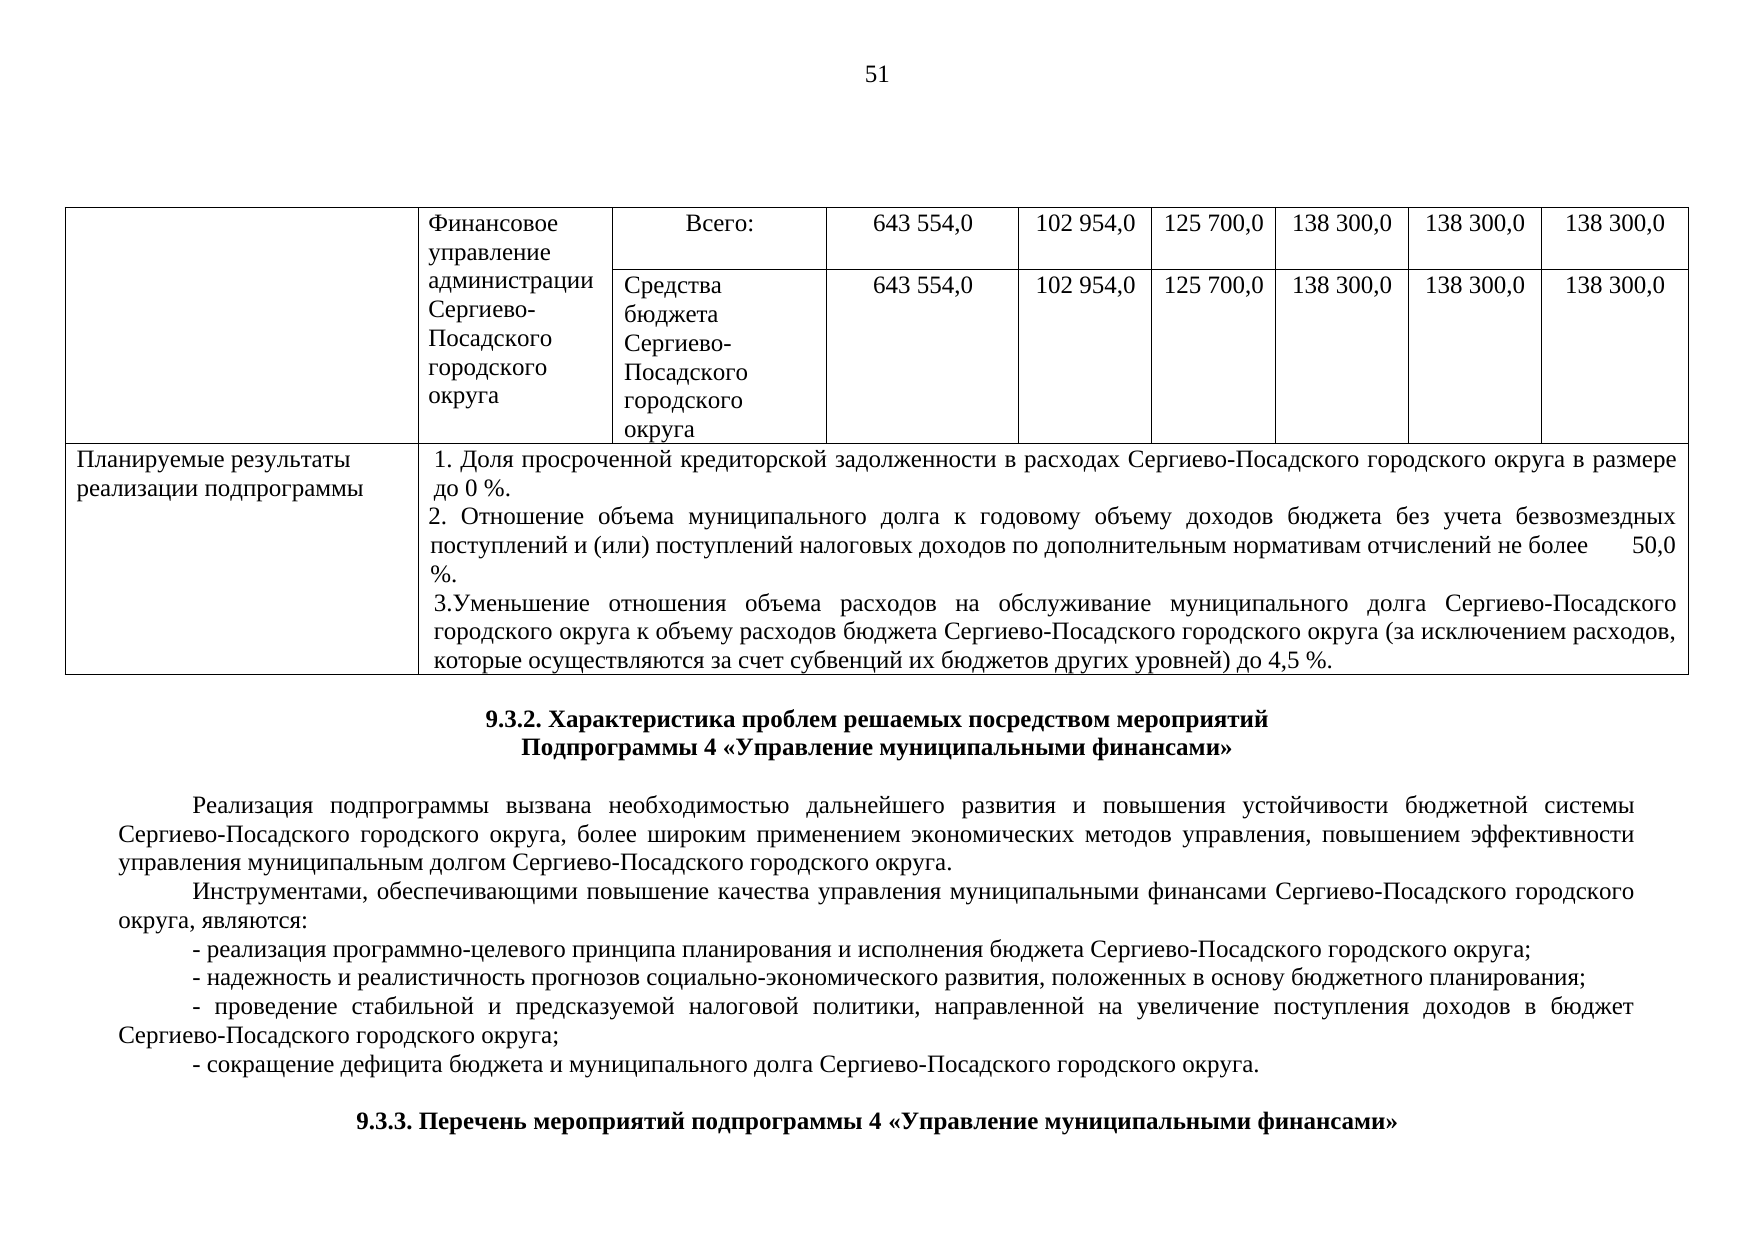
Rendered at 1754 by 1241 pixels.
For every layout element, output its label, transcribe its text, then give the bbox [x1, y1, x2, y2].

table_cell 138 300,0 [1542, 208, 1688, 269]
text Реализация подпрограммы вызвана необходимостью дальнейшего развития и повышения устойчивости бюджетной системы Сергиево-Посадского городского округа, более широким применением экономических методов управления, повышением эффективности управления муниципальным долгом Сергиево-Посадского городского округа. [118, 790, 1636, 876]
text Подпрограммы 4 «Управление муниципальными финансами» [118, 732, 1636, 761]
table_cell Планируемые результаты реализации подпрограммы [66, 444, 418, 674]
table_cell 643 554,0 [827, 208, 1018, 269]
table_cell Всего: [613, 208, 826, 269]
text - сокращение дефицита бюджета и муниципального долга Сергиево-Посадского городского округа. [118, 1049, 1636, 1077]
table_cell 643 554,0 [827, 270, 1018, 443]
table_cell 125 700,0 [1152, 208, 1275, 269]
table_cell 102 954,0 [1019, 270, 1151, 443]
table_cell 138 300,0 [1542, 270, 1688, 443]
text Инструментами, обеспечивающими повышение качества управления муниципальными финансами Сергиево-Посадского городского округа, являются: [118, 876, 1636, 934]
text 9.3.3. Перечень мероприятий подпрограммы 4 «Управление муниципальными финансами» [118, 1106, 1636, 1135]
text 9.3.2. Характеристика проблем решаемых посредством мероприятий [118, 704, 1636, 732]
text - проведение стабильной и предсказуемой налоговой политики, направленной на увеличение поступления доходов в бюджет Сергиево-Посадского городского округа; [118, 991, 1636, 1049]
table_cell 138 300,0 [1276, 208, 1408, 269]
text - надежность и реалистичность прогнозов социально-экономического развития, положенных в основу бюджетного планирования; [118, 962, 1636, 991]
table_cell 1. Доля просроченной кредиторской задолженности в расходах Сергиево-Посадского городского округа в размере до 0 %. 2. Отношение объема муниципального долга к годовому объему доходов бюджета без учета безвозмездных поступлений и (или) поступлений налоговых доходов по дополнительным нормативам отчислений не более 50,0 %. 3.Уменьшение отношения объема расходов на обслуживание муниципального долга Сергиево-Посадского городского округа к объему расходов бюджета Сергиево-Посадского городского округа (за исключением расходов, которые осуществляются за счет субвенций их бюджетов других уровней) до 4,5 %. [419, 444, 1688, 674]
table_cell 138 300,0 [1409, 208, 1541, 269]
table_cell 125 700,0 [1152, 270, 1275, 443]
table_cell 102 954,0 [1019, 208, 1151, 269]
table_cell Средства бюджета Сергиево-Посадского городского округа [613, 270, 826, 443]
table_cell 138 300,0 [1409, 270, 1541, 443]
table_cell 138 300,0 [1276, 270, 1408, 443]
table_cell Финансовое управление администрации Сергиево-Посадского городского округа [419, 208, 612, 443]
text - реализация программно-целевого принципа планирования и исполнения бюджета Сергиево-Посадского городского округа; [118, 934, 1636, 962]
